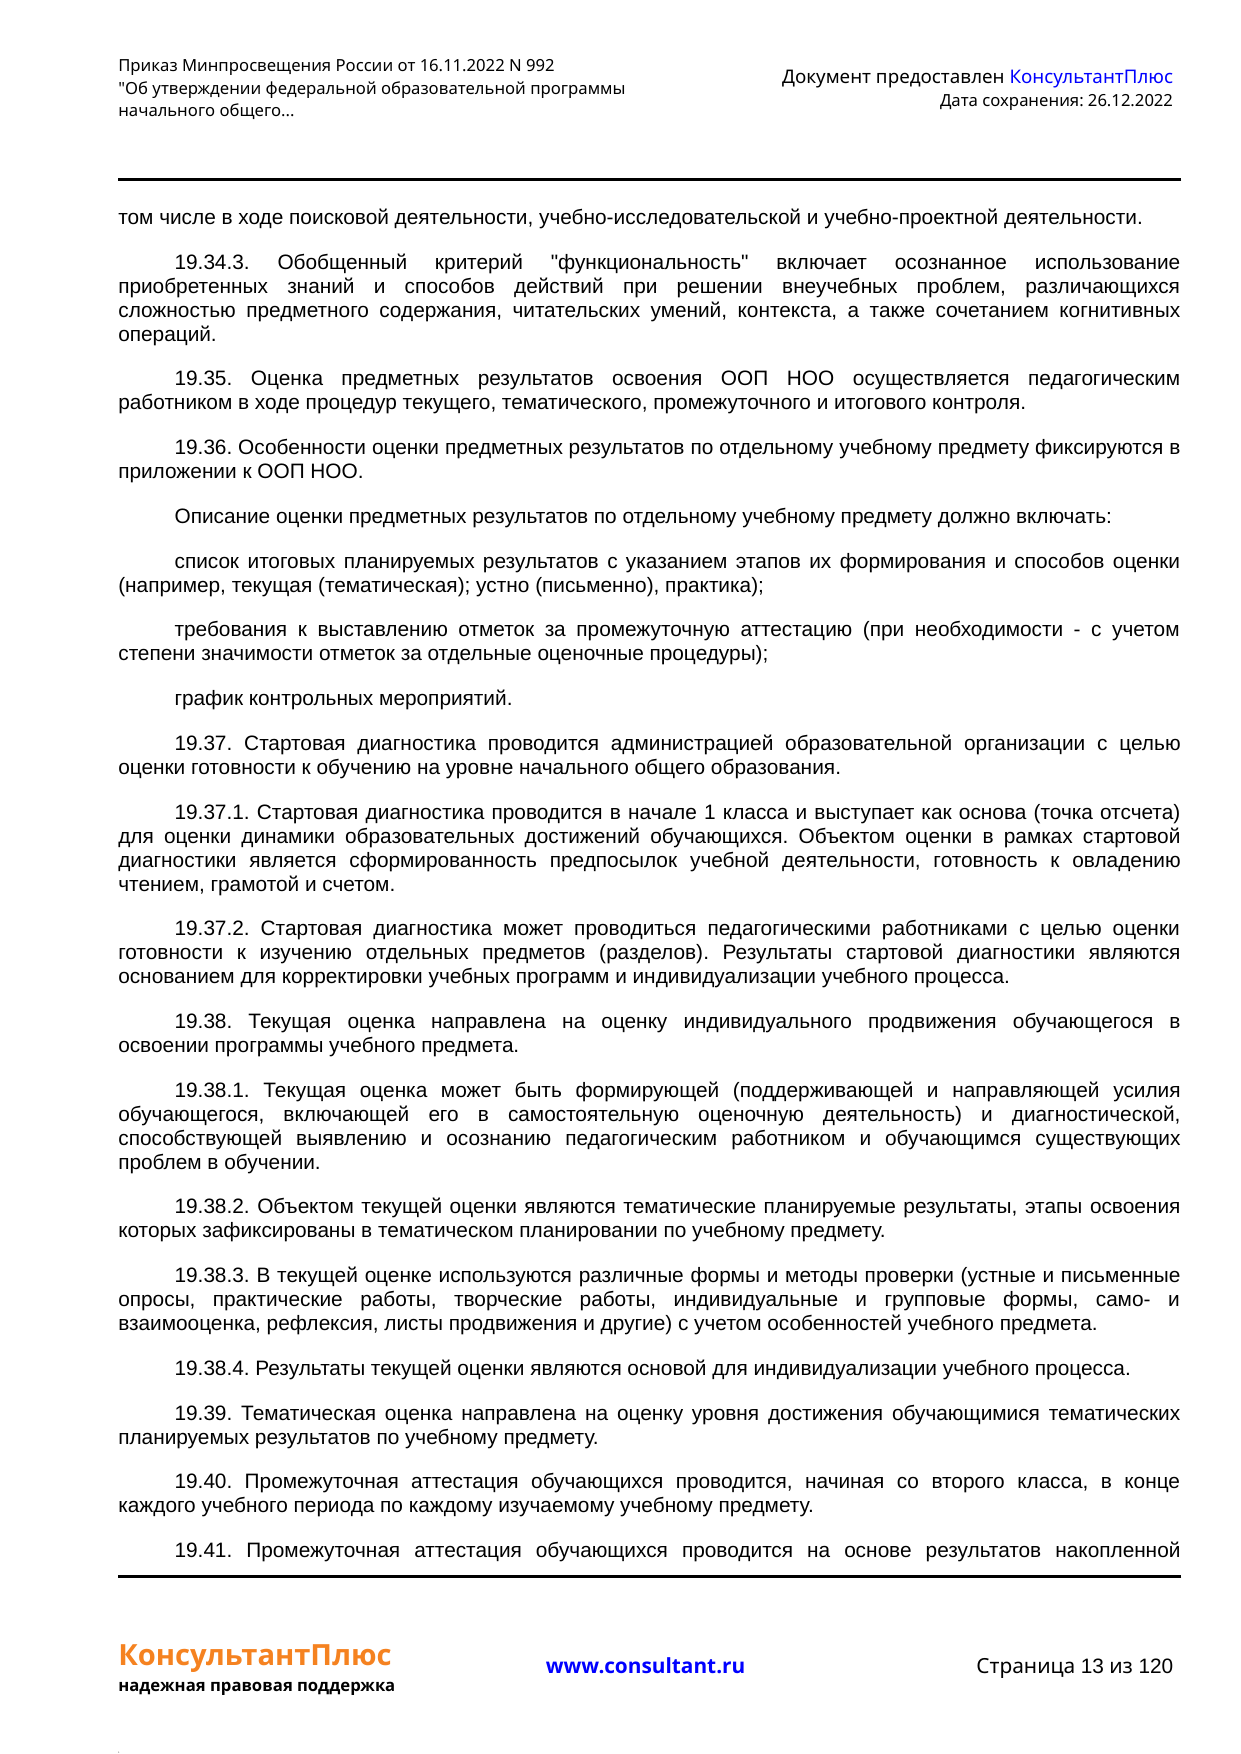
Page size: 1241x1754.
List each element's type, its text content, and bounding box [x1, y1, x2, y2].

text 19.36. Особенности оценки предметных результатов по отдельному учебному предмету фиксируются в приложении к ООП НОО. [118, 435, 1181, 483]
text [118, 1538, 1181, 1562]
text 19.37.2. Стартовая диагностика может проводиться педагогическими работниками с целью оценки готовности к изучению отдельных предметов (разделов). Результаты стартовой диагностики являются основанием для корректировки учебных программ и индивидуализации учебного процесса. [118, 916, 1181, 988]
text 19.38. Текущая оценка направлена на оценку индивидуального продвижения обучающегося в освоении программы учебного предмета. [118, 1009, 1181, 1057]
text требования к выставлению отметок за промежуточную аттестацию (при необходимости - с учетом степени значимости отметок за отдельные оценочные процедуры); [118, 617, 1181, 665]
text 19.38.4. Результаты текущей оценки являются основой для индивидуализации учебного процесса. [118, 1356, 1181, 1380]
text график контрольных мероприятий. [118, 686, 1181, 710]
text 19.38.1. Текущая оценка может быть формирующей (поддерживающей и направляющей усилия обучающегося, включающей его в самостоятельную оценочную деятельность) и диагностической, способствующей выявлению и осознанию педагогическим работником и обучающимся существующих проблем в обучении. [118, 1078, 1181, 1173]
text 19.40. Промежуточная аттестация обучающихся проводится, начиная со второго класса, в конце каждого учебного периода по каждому изучаемому учебному предмету. [118, 1469, 1181, 1517]
text Описание оценки предметных результатов по отдельному учебному предмету должно включать: [118, 504, 1181, 528]
text 19.37.1. Стартовая диагностика проводится в начале 1 класса и выступает как основа (точка отсчета) для оценки динамики образовательных достижений обучающихся. Объектом оценки в рамках стартовой диагностики является сформированность предпосылок учебной деятельности, готовность к овладению чтением, грамотой и счетом. [118, 799, 1181, 895]
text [118, 205, 1181, 229]
text 19.38.3. В текущей оценке используются различные формы и методы проверки (устные и письменные опросы, практические работы, творческие работы, индивидуальные и групповые формы, само- и взаимооценка, рефлексия, листы продвижения и другие) с учетом особенностей учебного предмета. [118, 1263, 1181, 1335]
text 19.38.2. Объектом текущей оценки являются тематические планируемые результаты, этапы освоения которых зафиксированы в тематическом планировании по учебному предмету. [118, 1194, 1181, 1242]
text 19.35. Оценка предметных результатов освоения ООП НОО осуществляется педагогическим работником в ходе процедур текущего, тематического, промежуточного и итогового контроля. [118, 366, 1181, 414]
text 19.37. Стартовая диагностика проводится администрацией образовательной организации с целью оценки готовности к обучению на уровне начального общего образования. [118, 731, 1181, 779]
text 19.39. Тематическая оценка направлена на оценку уровня достижения обучающимися тематических планируемых результатов по учебному предмету. [118, 1401, 1181, 1448]
text список итоговых планируемых результатов с указанием этапов их формирования и способов оценки (например, текущая (тематическая); устно (письменно), практика); [118, 548, 1181, 596]
text 19.34.3. Обобщенный критерий "функциональность" включает осознанное использование приобретенных знаний и способов действий при решении внеучебных проблем, различающихся сложностью предметного содержания, читательских умений, контекста, а также сочетанием когнитивных операций. [118, 249, 1181, 345]
